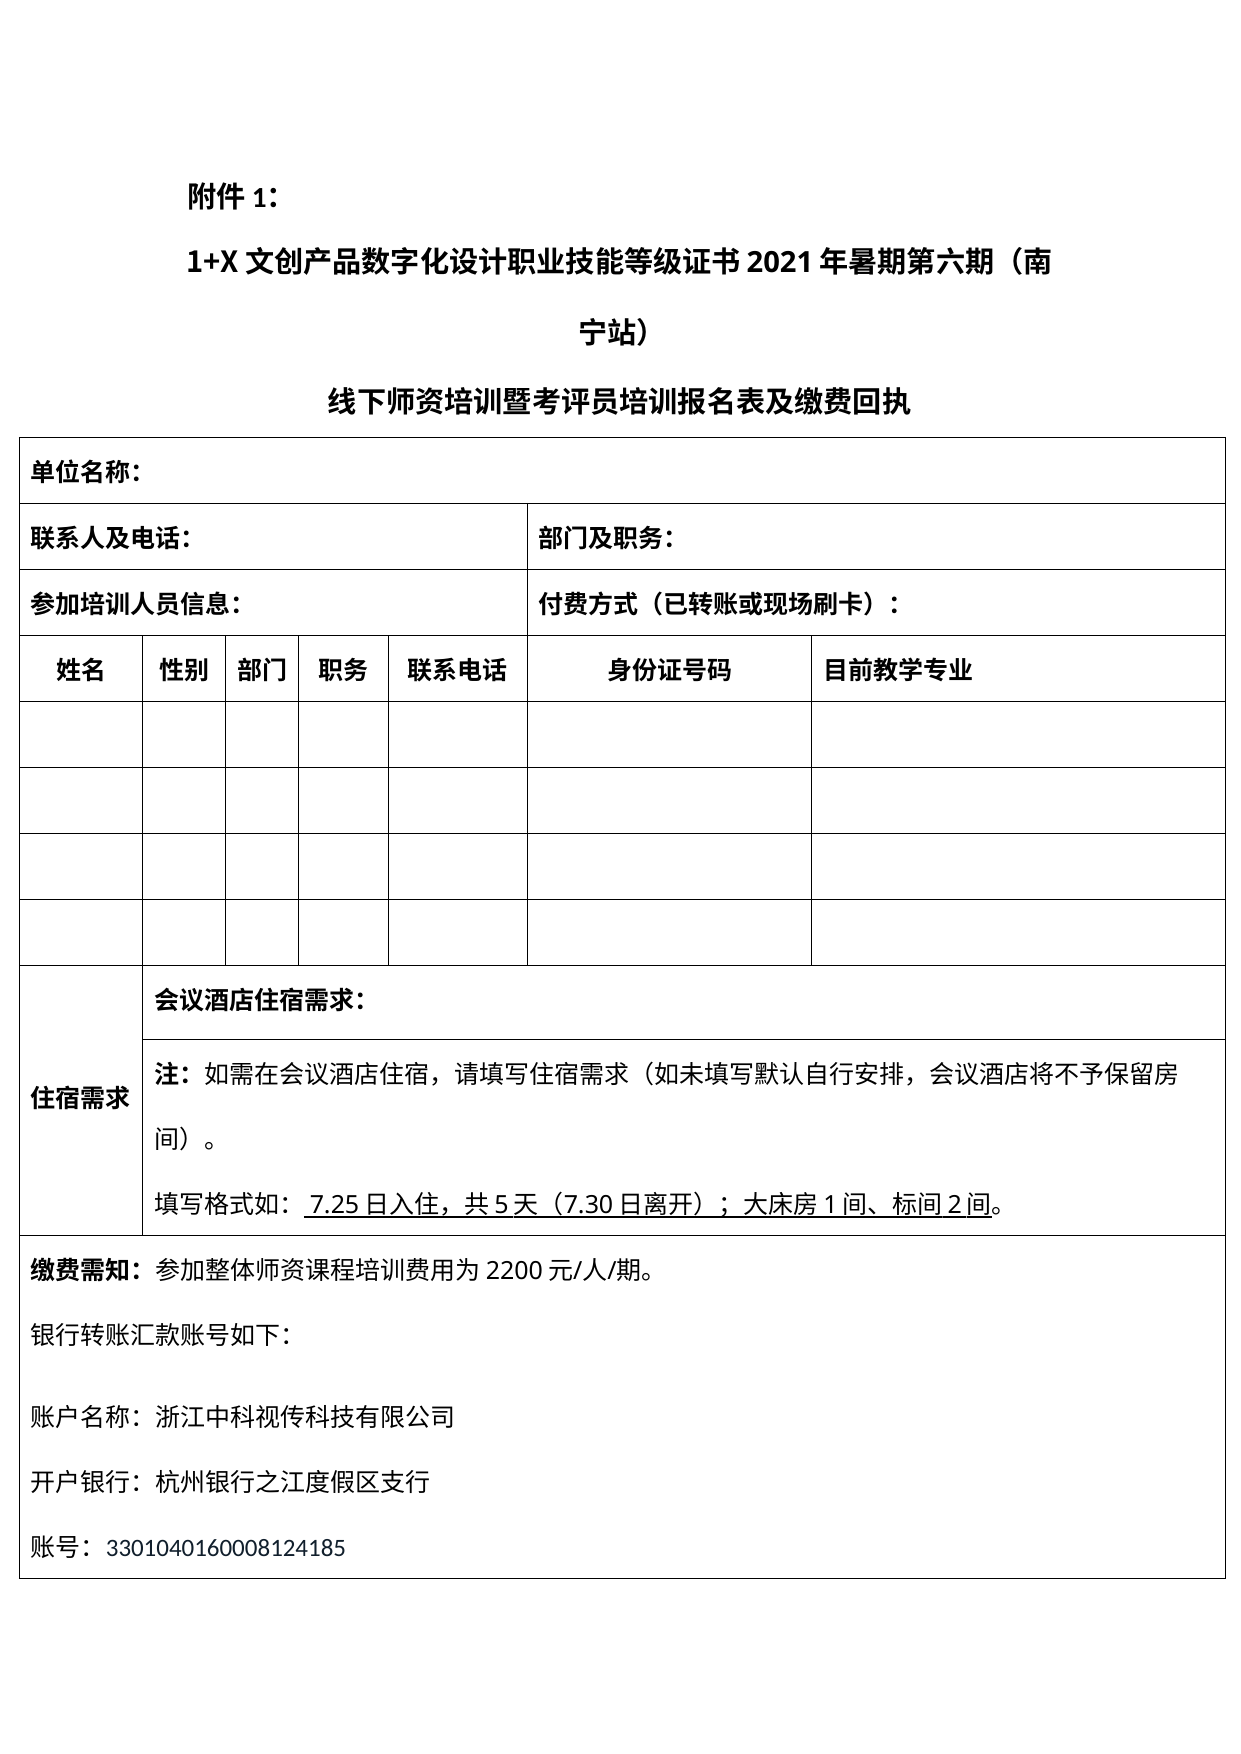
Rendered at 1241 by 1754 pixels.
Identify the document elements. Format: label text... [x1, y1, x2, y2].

table_cell [20, 900, 142, 965]
table_cell [226, 768, 298, 833]
table_cell [528, 900, 811, 965]
table_cell [143, 702, 225, 767]
table_cell [143, 834, 225, 899]
table_cell 部门及职务： [528, 504, 1225, 569]
table_cell [226, 702, 298, 767]
table_cell [226, 834, 298, 899]
table_cell 付费方式（已转账或现场刷卡）： [528, 570, 1225, 635]
table_cell [20, 768, 142, 833]
table_cell [299, 702, 388, 767]
table_cell 职务 [299, 636, 388, 701]
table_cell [20, 1236, 1225, 1578]
table_cell [528, 702, 811, 767]
table_cell [299, 834, 388, 899]
table_cell 目前教学专业 [812, 636, 1225, 701]
table_cell [143, 900, 225, 965]
table_cell [226, 900, 298, 965]
table_cell [812, 900, 1225, 965]
table_cell 身份证号码 [528, 636, 811, 701]
table_cell 联系人及电话： [20, 504, 527, 569]
table_cell [20, 702, 142, 767]
table_cell [812, 834, 1225, 899]
table_cell [143, 768, 225, 833]
table_cell [812, 702, 1225, 767]
text 1+X文创产品数字化设计职业技能等级证书2021年暑期第六期（南宁站） [180, 227, 1059, 363]
table_cell [299, 768, 388, 833]
table_cell 参加培训人员信息： [20, 570, 527, 635]
table_cell [20, 834, 142, 899]
table_cell [812, 768, 1225, 833]
table_cell [299, 900, 388, 965]
table_cell 联系电话 [389, 636, 527, 701]
table_cell [389, 702, 527, 767]
text 线下师资培训暨考评员培训报名表及缴费回执 [180, 368, 1059, 433]
table_cell 会议酒店住宿需求： [143, 966, 1225, 1039]
table_cell 部门 [226, 636, 298, 701]
table_cell 住宿需求 [20, 966, 142, 1235]
table_header 单位名称： [20, 438, 1225, 503]
table_cell [389, 768, 527, 833]
table_cell 姓名 [20, 636, 142, 701]
table_cell 注：如需在会议酒店住宿，请填写住宿需求（如未填写默认自行安排，会议酒店将不予保留房间）。 填写格式如： 7.25日入住，共5天（7.30日离开）；大床房1间、标间2间。 [143, 1040, 1225, 1235]
table_cell 性别 [143, 636, 225, 701]
text 附件1： [187, 162, 1053, 227]
table_cell [389, 834, 527, 899]
table_cell [528, 834, 811, 899]
table_cell [389, 900, 527, 965]
table_cell [528, 768, 811, 833]
